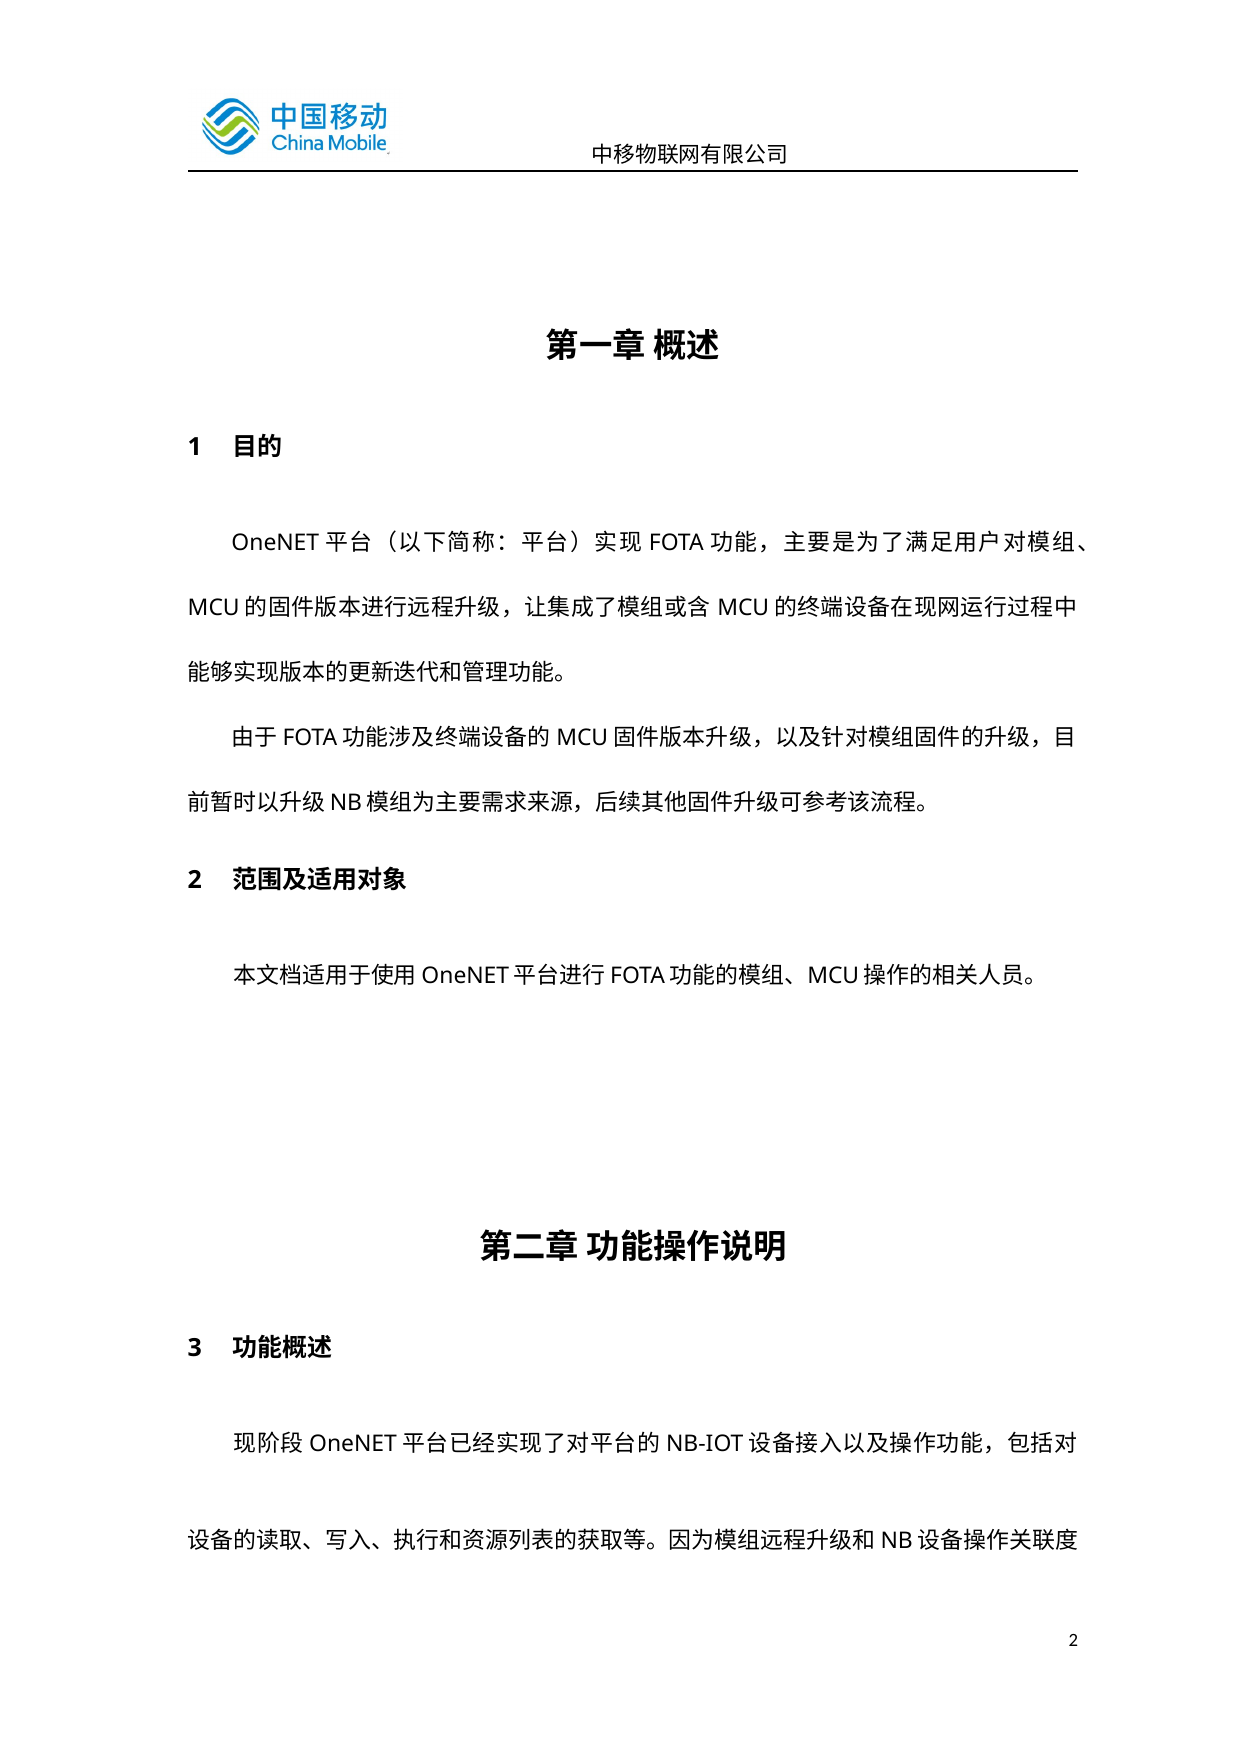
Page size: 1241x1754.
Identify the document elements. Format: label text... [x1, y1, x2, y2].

text 由于FOTA功能涉及终端设备的MCU固件版本升级，以及针对模组固件的升级，目前暂时以升级NB模组为主要需求来源，后续其他固件升级可参考该流程。 [187, 703, 1078, 833]
text 本文档适用于使用OneNET平台进行FOTA功能的模组、MCU操作的相关人员。 [187, 941, 1078, 1006]
picture [187, 88, 404, 162]
text 现阶段OneNET平台已经实现了对平台的NB-IOT设备接入以及操作功能，包括对设备的读取、写入、执行和资源列表的获取等。因为模组远程升级和NB设备操作关联度比较大，所以FOTA升级的功能入口位于“开发者中心-LWM2M控制台-OTA升级”下。在操作页面的左侧“FOTA升级”操作图标，如图1所示。 [187, 1409, 1078, 1571]
text OneNET平台（以下简称：平台）实现FOTA功能，主要是为了满足用户对模组、MCU的固件版本进行远程升级，让集成了模组或含MCU的终端设备在现网运行过程中能够实现版本的更新迭代和管理功能。 [187, 508, 1078, 703]
subtitle 范围及适用对象 [187, 845, 1078, 910]
subtitle 第二章 功能操作说明 [187, 1212, 1078, 1277]
subtitle 第一章 概述 [187, 311, 1078, 376]
subtitle 功能概述 [187, 1313, 1078, 1378]
subtitle 目的 [187, 412, 1078, 477]
